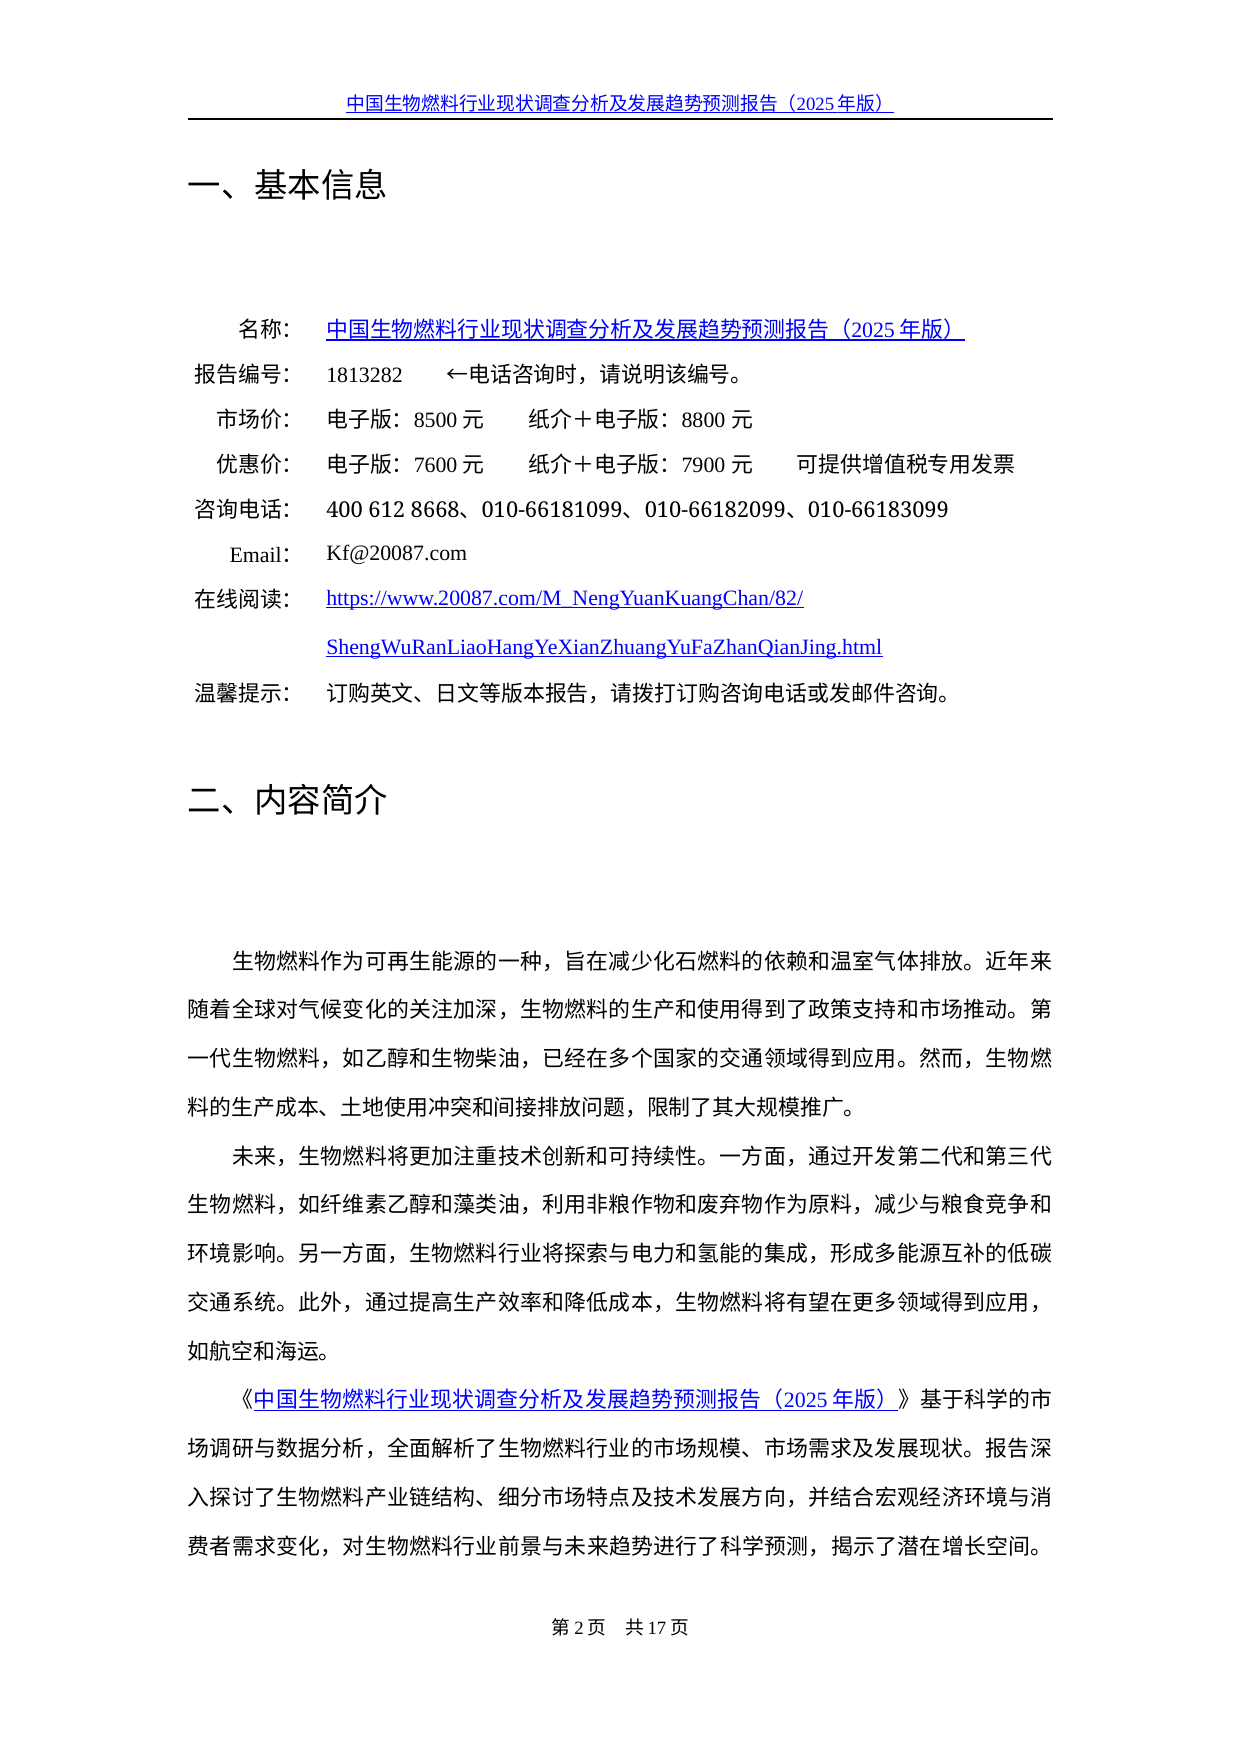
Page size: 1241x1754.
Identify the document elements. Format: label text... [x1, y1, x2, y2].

table_cell 咨询电话： [167, 492, 315, 537]
table_cell 优惠价： [167, 447, 315, 492]
table_cell 报告编号： [167, 357, 315, 402]
table_header 名称： [167, 312, 315, 357]
table_cell 温馨提示： [167, 675, 315, 720]
table_cell [315, 582, 1073, 675]
table_cell 订购英文、日文等版本报告，请拨打订购咨询电话或发邮件咨询。 [315, 675, 1073, 720]
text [187, 943, 1053, 1561]
table_cell 1813282 ←电话咨询时，请说明该编号。 [315, 357, 1073, 402]
table_cell Email： [167, 537, 315, 582]
table_cell 400 612 8668、010-66181099、010-66182099、010-66183099 [315, 492, 1073, 537]
title 一、基本信息 [187, 150, 1053, 215]
table_cell 市场价： [167, 402, 315, 447]
table_cell Kf@20087.com [315, 537, 1073, 582]
table_cell 电子版：8500 元 纸介＋电子版：8800 元 [315, 402, 1073, 447]
table_header 中国生物燃料行业现状调查分析及发展趋势预测报告（2025年版） [315, 312, 1073, 357]
table_cell 在线阅读： [167, 582, 315, 675]
title 二、内容简介 [187, 766, 1053, 831]
table_cell 电子版：7600 元 纸介＋电子版：7900 元 可提供增值税专用发票 [315, 447, 1073, 492]
